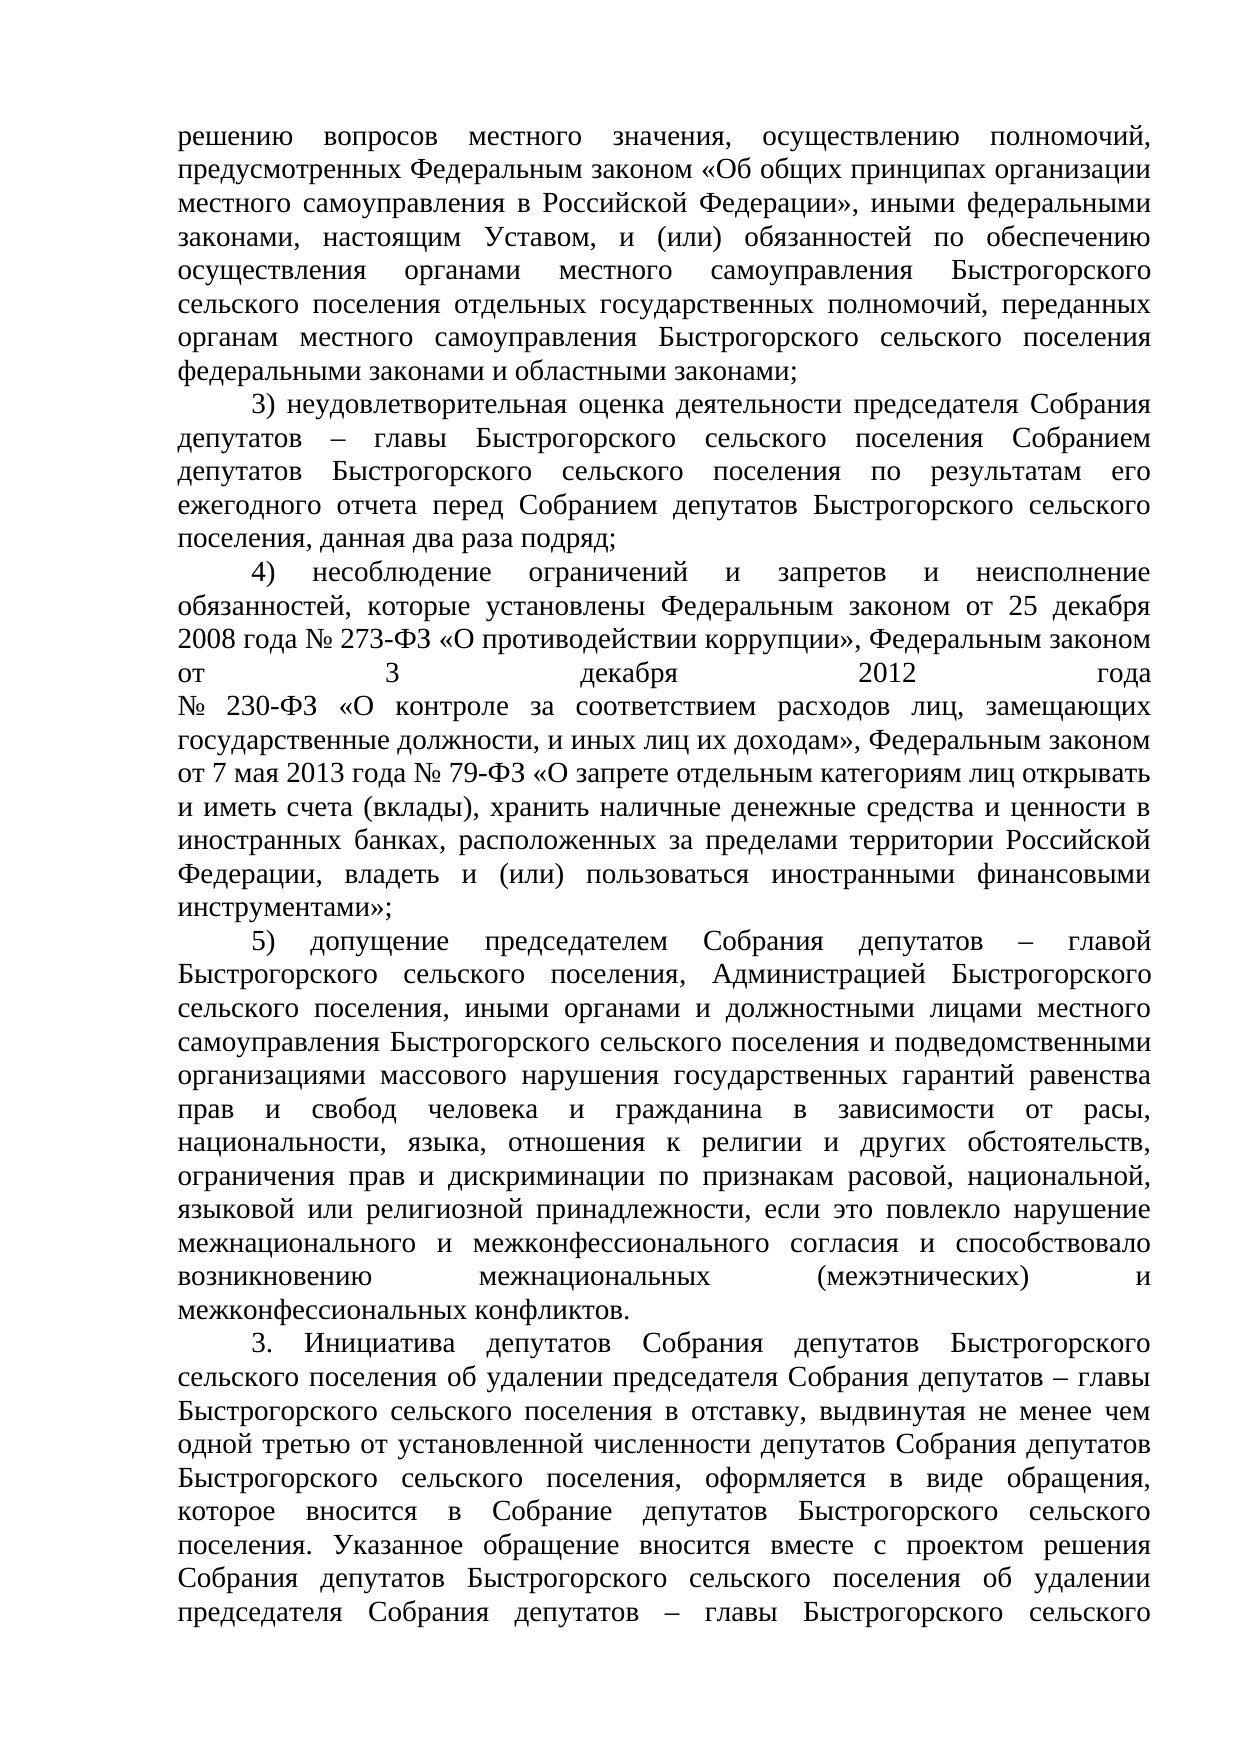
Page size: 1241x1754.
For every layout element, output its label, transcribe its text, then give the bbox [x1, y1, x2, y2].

text 4) несоблюдение ограничений и запретов и неисполнение обязанностей, которые установлены Федеральным законом от 25 декабря 2008 года № 273-ФЗ «О противодействии коррупции», Федеральным законом от 3 декабря 2012 года № 230-ФЗ «О контроле за соответствием расходов лиц, замещающих государственные должности, и иных лиц их доходам», Федеральным законом от 7 мая 2013 года № 79-ФЗ «О запрете отдельным категориям лиц открывать и иметь счета (вклады), хранить наличные денежные средства и ценности в иностранных банках, расположенных за пределами территории Российской Федерации, владеть и (или) пользоваться иностранными финансовыми инструментами»; [177, 554, 1152, 923]
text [177, 1326, 1152, 1627]
text 5) допущение председателем Собрания депутатов – главой Быстрогорского сельского поселения, Администрацией Быстрогорского сельского поселения, иными органами и должностными лицами местного самоуправления Быстрогорского сельского поселения и подведомственными организациями массового нарушения государственных гарантий равенства прав и свобод человека и гражданина в зависимости от расы, национальности, языка, отношения к религии и других обстоятельств, ограничения прав и дискриминации по признакам расовой, национальной, языковой или религиозной принадлежности, если это повлекло нарушение межнационального и межконфессионального согласия и способствовало возникновению межнациональных (межэтнических) и межконфессиональных конфликтов. [177, 923, 1152, 1326]
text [177, 118, 1152, 386]
text 3) неудовлетворительная оценка деятельности председателя Собрания депутатов – главы Быстрогорского сельского поселения Собранием депутатов Быстрогорского сельского поселения по результатам его ежегодного отчета перед Собранием депутатов Быстрогорского сельского поселения, данная два раза подряд; [177, 386, 1152, 554]
